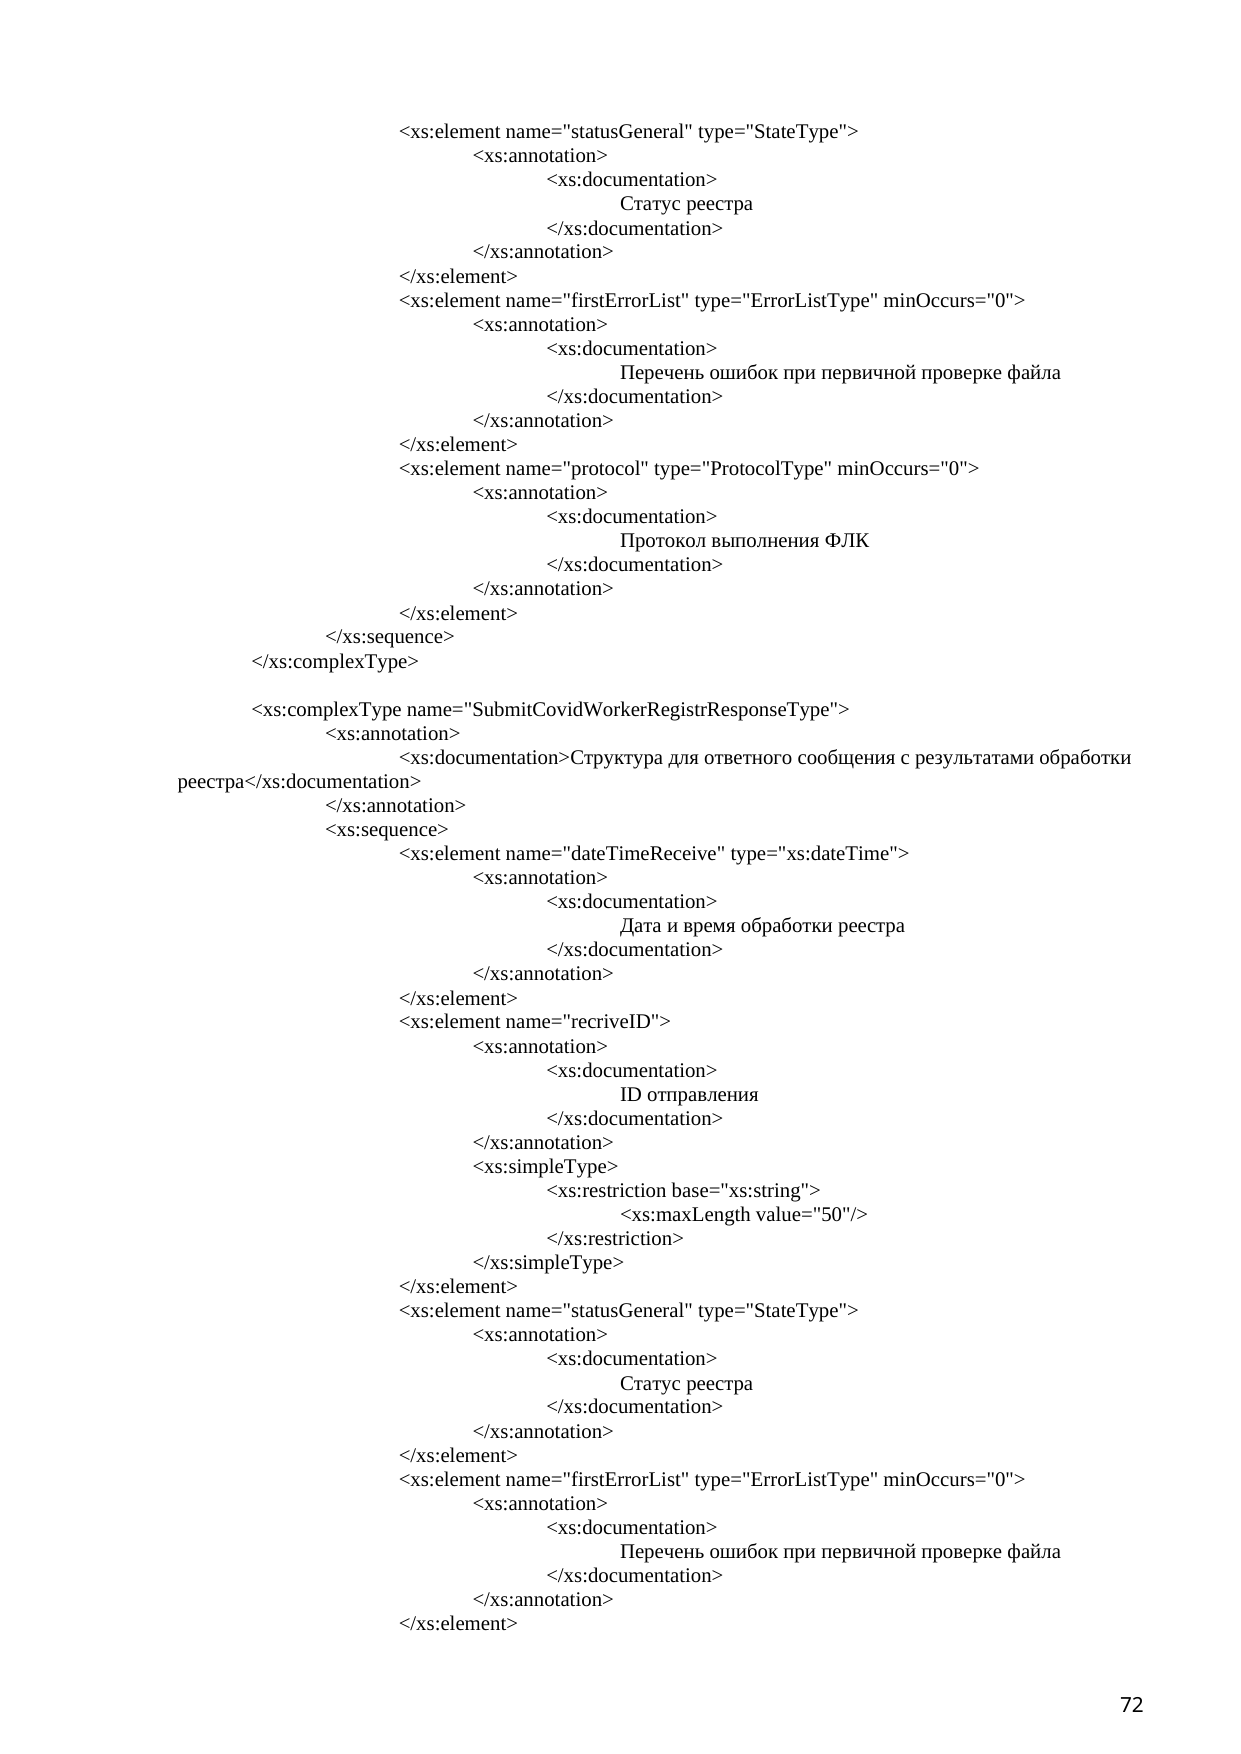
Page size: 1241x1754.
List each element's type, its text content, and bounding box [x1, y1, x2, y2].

text </xs:element> [177, 263, 1152, 288]
text </xs:documentation> [177, 937, 1152, 961]
text <xs:documentation> [177, 1515, 1152, 1539]
text </xs:annotation> [177, 408, 1152, 432]
text <xs:maxLength value="50"/> [177, 1202, 1152, 1226]
text </xs:documentation> [177, 384, 1152, 408]
text </xs:documentation> [177, 215, 1152, 239]
text <xs:annotation> [177, 1322, 1152, 1346]
text <xs:annotation> [177, 143, 1152, 167]
text </xs:documentation> [177, 1106, 1152, 1130]
text </xs:sequence> [177, 624, 1152, 648]
text <xs:sequence> [177, 817, 1152, 841]
text <xs:element name="recriveID"> [177, 1009, 1152, 1033]
text <xs:annotation> [177, 865, 1152, 889]
text </xs:restriction> [177, 1226, 1152, 1250]
text <xs:restriction base="xs:string"> [177, 1178, 1152, 1202]
text </xs:element> [177, 432, 1152, 456]
text <xs:documentation>Структура для ответного сообщения с результатами обработки реестра</xs:documentation> [177, 745, 1152, 793]
text <xs:element name="dateTimeReceive" type="xs:dateTime"> [177, 841, 1152, 865]
text </xs:annotation> [177, 1418, 1152, 1443]
text </xs:annotation> [177, 239, 1152, 263]
text <xs:element name="firstErrorList" type="ErrorListType" minOccurs="0"> [177, 1467, 1152, 1491]
text <xs:documentation> [177, 336, 1152, 360]
text <xs:documentation> [177, 1058, 1152, 1082]
text Перечень ошибок при первичной проверке файла [177, 1539, 1152, 1563]
text </xs:element> [177, 985, 1152, 1009]
text </xs:complexType> [177, 648, 1152, 673]
text </xs:annotation> [177, 1587, 1152, 1611]
text <xs:complexType name="SubmitCovidWorkerRegistrResponseType"> [177, 697, 1152, 721]
text </xs:documentation> [177, 552, 1152, 576]
text <xs:annotation> [177, 1033, 1152, 1058]
text <xs:documentation> [177, 889, 1152, 913]
text </xs:element> [177, 1443, 1152, 1467]
text <xs:annotation> [177, 312, 1152, 336]
text </xs:element> [177, 600, 1152, 624]
text <xs:simpleType> [177, 1154, 1152, 1178]
text <xs:element name="statusGeneral" type="StateType"> [177, 119, 1152, 143]
text <xs:documentation> [177, 167, 1152, 191]
text </xs:documentation> [177, 1394, 1152, 1418]
text Протокол выполнения ФЛК [177, 528, 1152, 552]
text </xs:annotation> [177, 576, 1152, 600]
text <xs:documentation> [177, 1346, 1152, 1370]
text Статус реестра [177, 1370, 1152, 1394]
text </xs:annotation> [177, 961, 1152, 985]
text Дата и время обработки реестра [177, 913, 1152, 937]
text </xs:element> [177, 1611, 1152, 1635]
text </xs:annotation> [177, 793, 1152, 817]
text </xs:documentation> [177, 1563, 1152, 1587]
text </xs:annotation> [177, 1130, 1152, 1154]
text <xs:element name="firstErrorList" type="ErrorListType" minOccurs="0"> [177, 288, 1152, 312]
text <xs:annotation> [177, 721, 1152, 745]
text ID отправления [177, 1082, 1152, 1106]
text Статус реестра [177, 191, 1152, 215]
text <xs:documentation> [177, 504, 1152, 528]
text <xs:annotation> [177, 480, 1152, 504]
text <xs:element name="protocol" type="ProtocolType" minOccurs="0"> [177, 456, 1152, 480]
text </xs:element> [177, 1274, 1152, 1298]
text <xs:element name="statusGeneral" type="StateType"> [177, 1298, 1152, 1322]
text </xs:simpleType> [177, 1250, 1152, 1274]
text Перечень ошибок при первичной проверке файла [177, 360, 1152, 384]
text <xs:annotation> [177, 1491, 1152, 1515]
